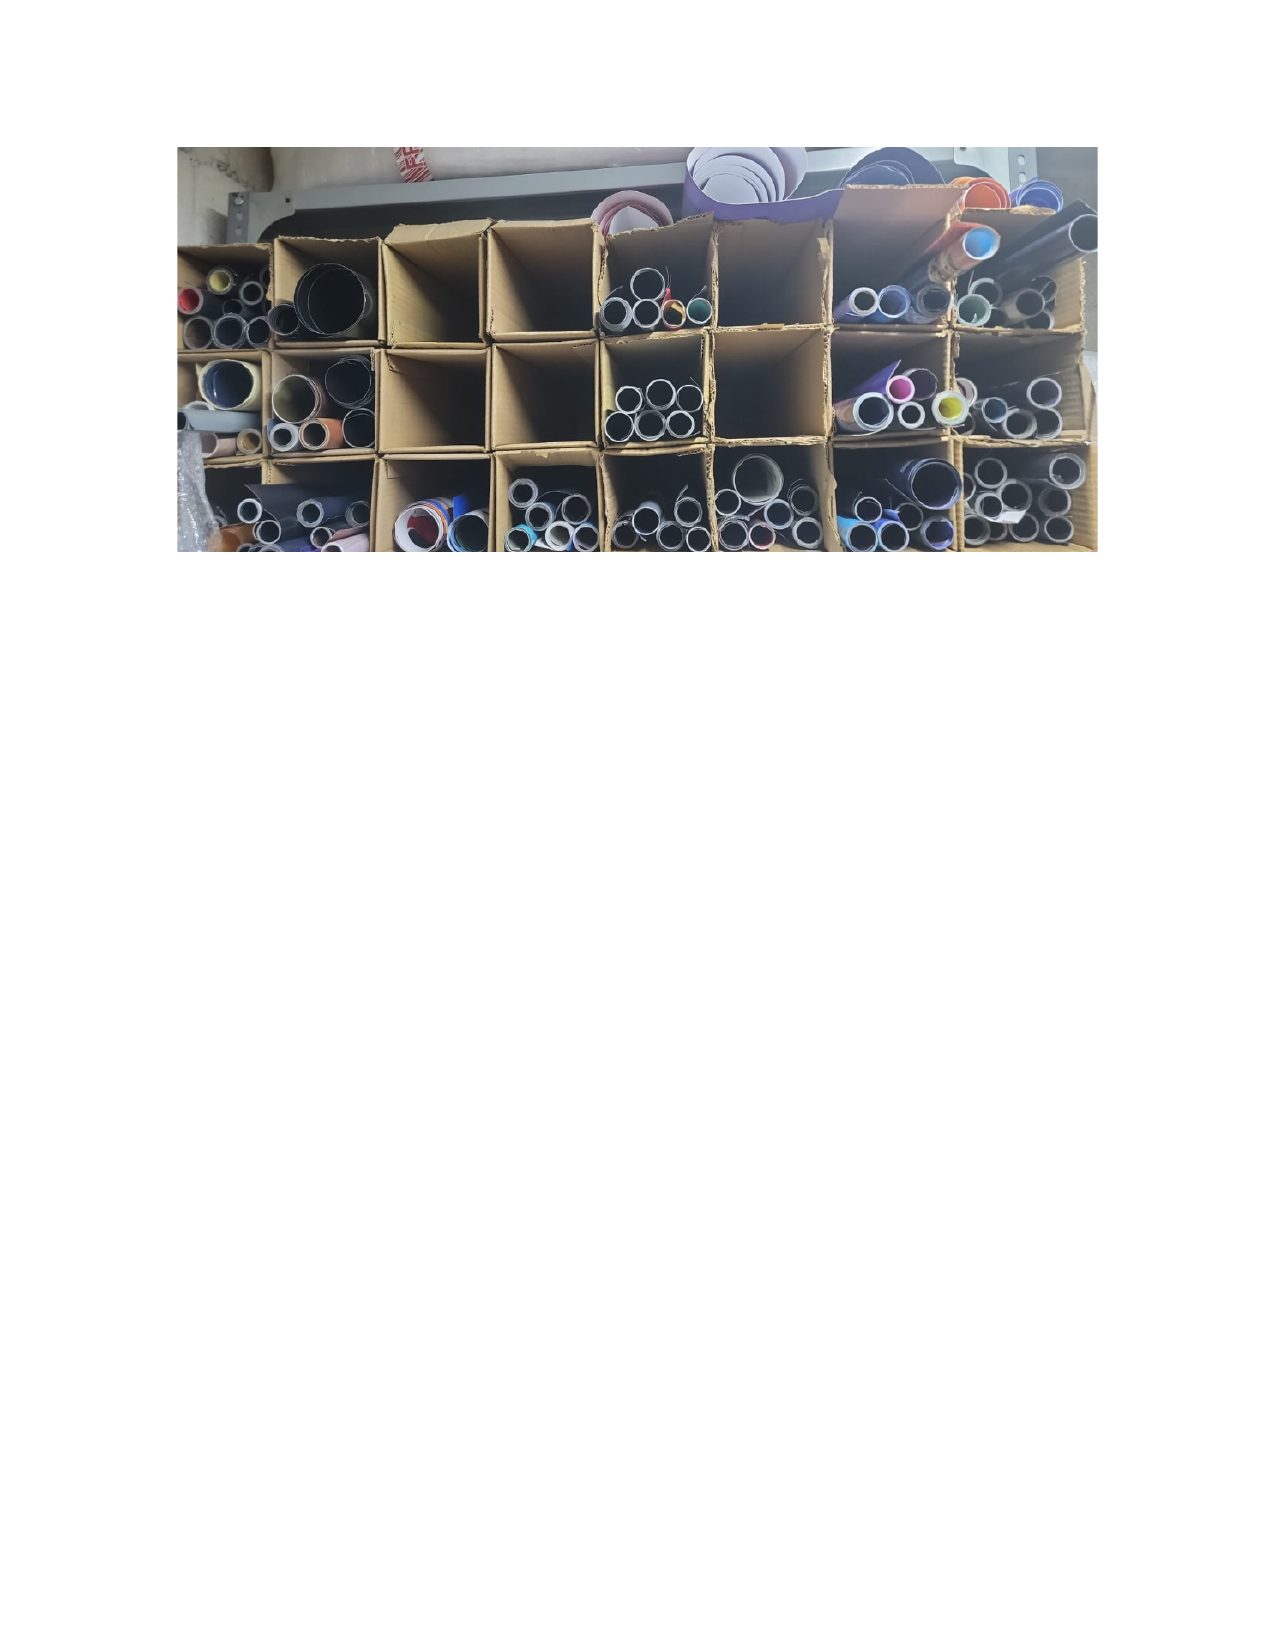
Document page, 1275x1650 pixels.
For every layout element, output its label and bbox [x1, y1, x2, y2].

picture [177, 147, 1098, 552]
